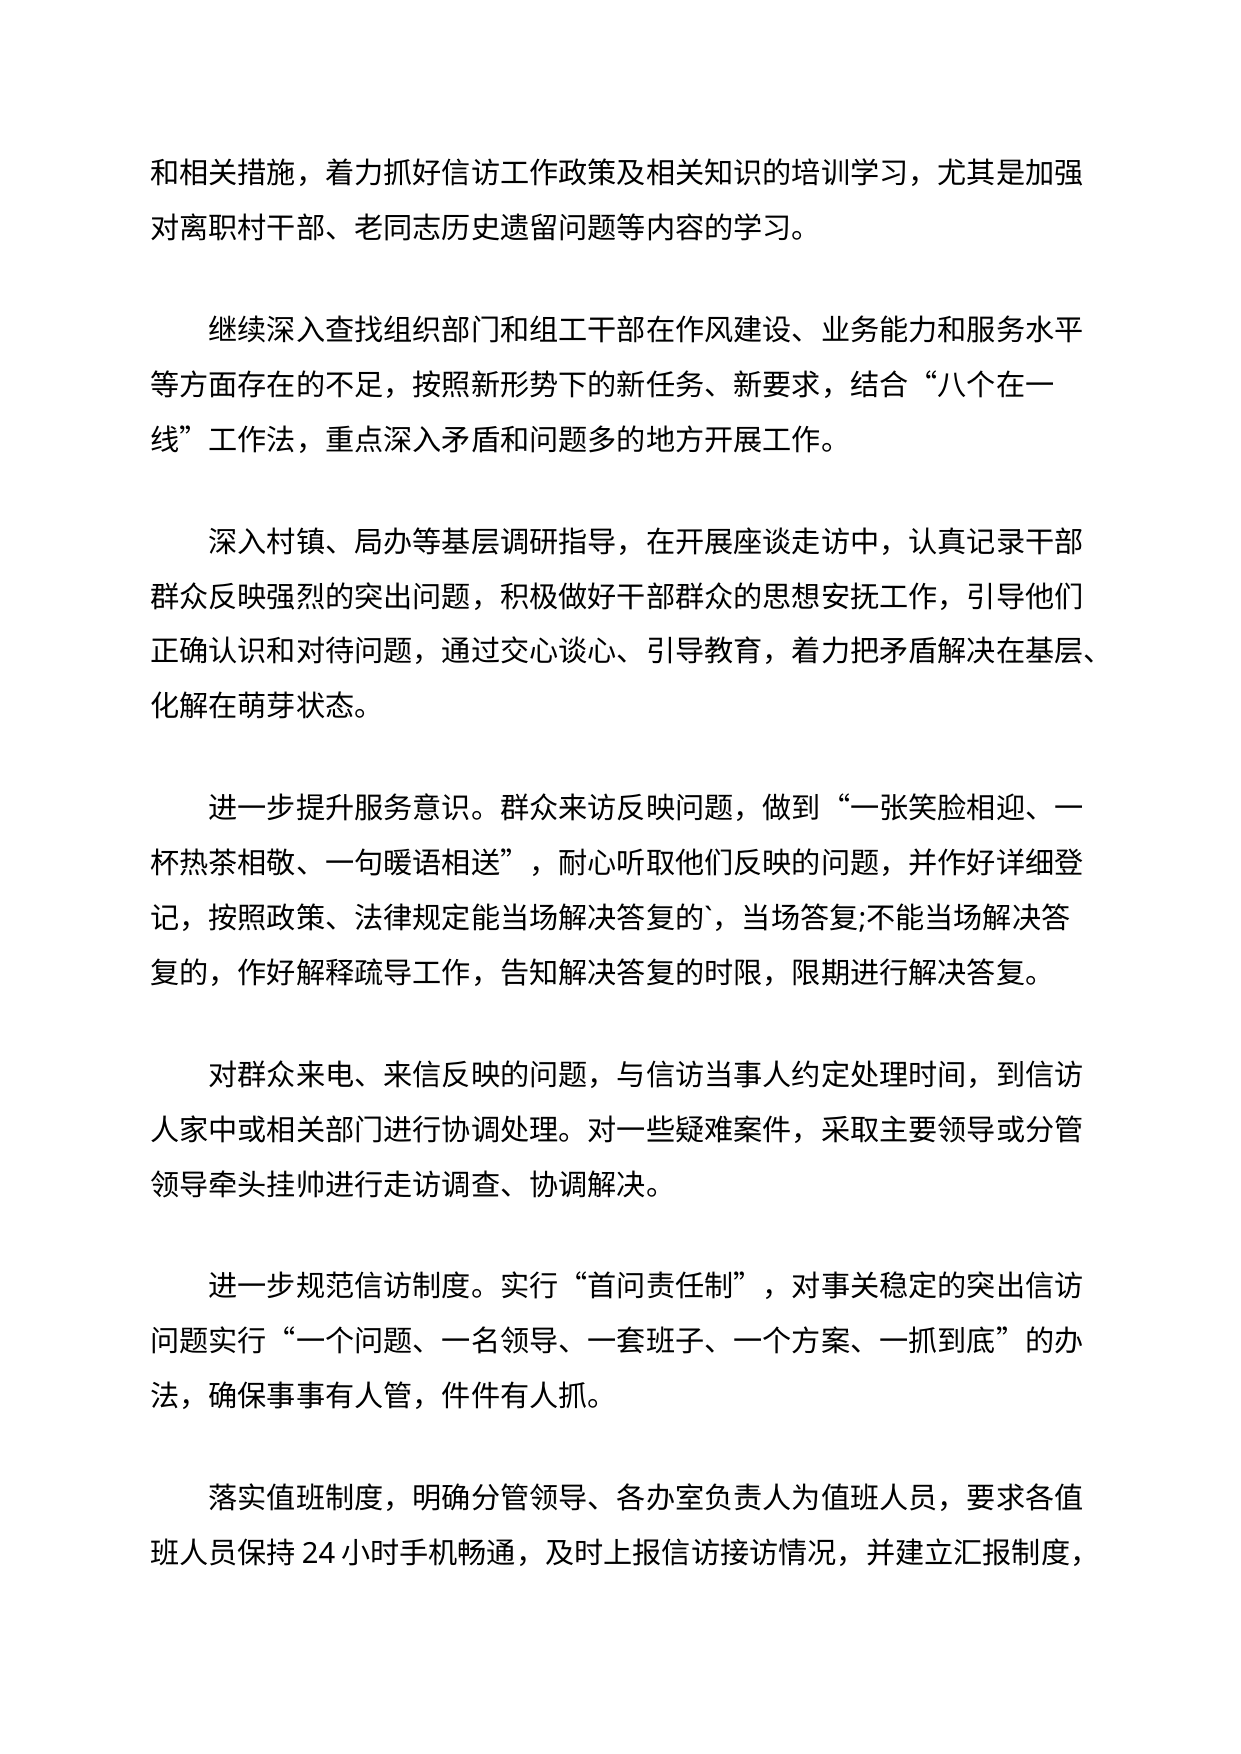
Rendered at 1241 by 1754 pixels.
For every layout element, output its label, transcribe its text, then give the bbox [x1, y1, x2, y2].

text 进一步规范信访制度。实行“首问责任制”，对事关稳定的突出信访问题实行“一个问题、一名领导、一套班子、一个方案、一抓到底”的办法，确保事事有人管，件件有人抓。 [150, 1263, 1090, 1415]
text 继续深入查找组织部门和组工干部在作风建设、业务能力和服务水平等方面存在的不足，按照新形势下的新任务、新要求，结合“八个在一线”工作法，重点深入矛盾和问题多的地方开展工作。 [150, 307, 1090, 459]
text 深入村镇、局办等基层调研指导，在开展座谈走访中，认真记录干部群众反映强烈的突出问题，积极做好干部群众的思想安抚工作，引导他们正确认识和对待问题，通过交心谈心、引导教育，着力把矛盾解决在基层、化解在萌芽状态。 [150, 518, 1090, 725]
text 进一步提升服务意识。群众来访反映问题，做到“一张笑脸相迎、一杯热茶相敬、一句暖语相送”，耐心听取他们反映的问题，并作好详细登记，按照政策、法律规定能当场解决答复的`，当场答复;不能当场解决答复的，作好解释疏导工作，告知解决答复的时限，限期进行解决答复。 [150, 785, 1090, 992]
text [150, 150, 1090, 247]
text 对群众来电、来信反映的问题，与信访当事人约定处理时间，到信访人家中或相关部门进行协调处理。对一些疑难案件，采取主要领导或分管领导牵头挂帅进行走访调查、协调解决。 [150, 1051, 1090, 1203]
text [150, 1474, 1090, 1572]
